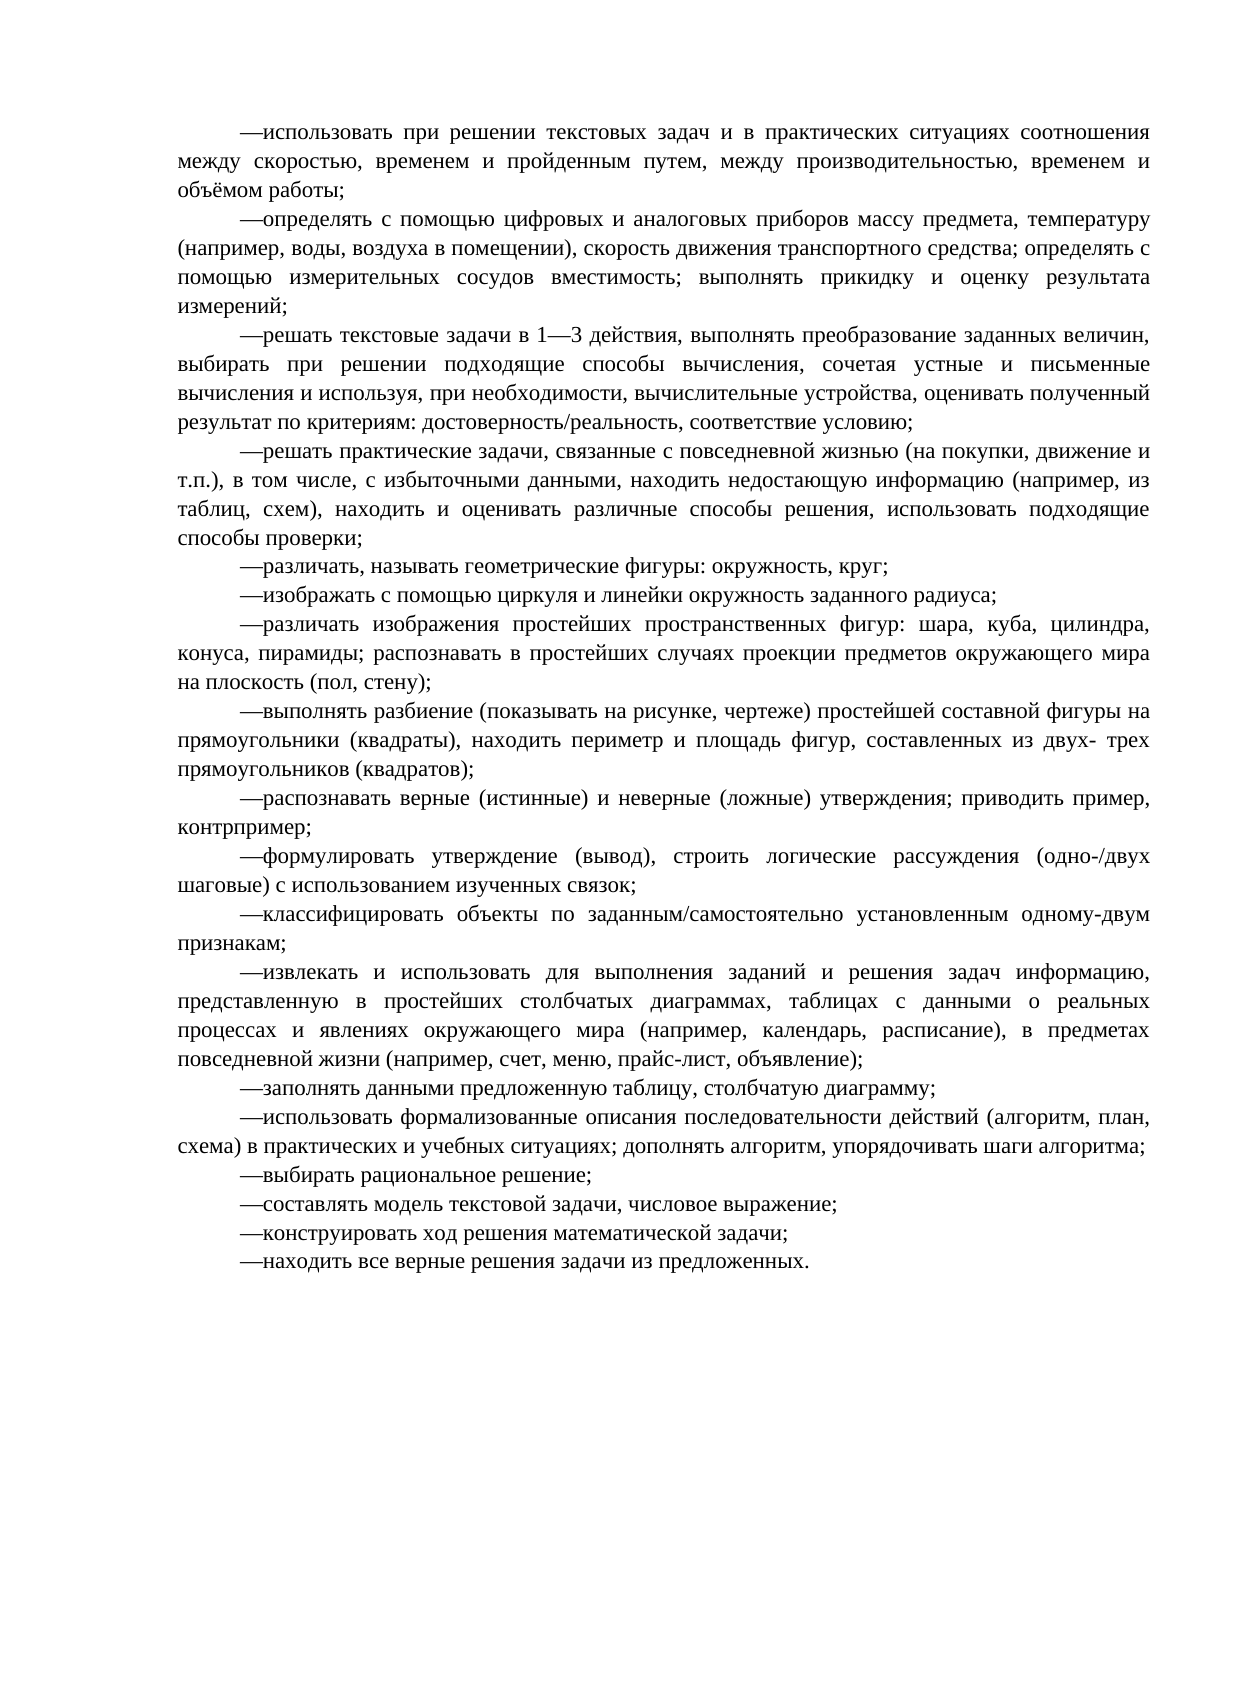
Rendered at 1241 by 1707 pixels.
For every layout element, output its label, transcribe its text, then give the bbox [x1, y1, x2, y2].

text —использовать при решении текстовых задач и в практических ситуациях соотношения между скоростью, временем и пройденным путем, между производительностью, временем и объёмом работы; [177, 118, 1152, 202]
text —извлекать и использовать для выполнения заданий и решения задач информацию, представленную в простейших столбчатых диаграммах, таблицах с данными о реальных процессах и явлениях окружающего мира (например, календарь, расписание), в предметах повседневной жизни (например, счет, меню, прайс-лист, объявление); [177, 958, 1152, 1071]
text —изображать с помощью циркуля и линейки окружность заданного радиуса; [177, 581, 1152, 608]
text —решать практические задачи, связанные с повседневной жизнью (на покупки, движение и т.п.), в том числе, с избыточными данными, находить недостающую информацию (например, из таблиц, схем), находить и оценивать различные способы решения, использовать подходящие способы проверки; [177, 437, 1152, 550]
text —находить все верные решения задачи из предложенных. [177, 1247, 1152, 1274]
text —заполнять данными предложенную таблицу, столбчатую диаграмму; [177, 1074, 1152, 1100]
text —использовать формализованные описания последовательности действий (алгоритм, план, схема) в практических и учебных ситуациях; дополнять алгоритм, упорядочивать шаги алгоритма; [177, 1103, 1152, 1158]
text —составлять модель текстовой задачи, числовое выражение; [177, 1189, 1152, 1216]
text —формулировать утверждение (вывод), строить логические рассуждения (одно-/двух шаговые) с использованием изученных связок; [177, 842, 1152, 897]
text —конструировать ход решения математической задачи; [177, 1218, 1152, 1245]
text —распознавать верные (истинные) и неверные (ложные) утверждения; приводить пример, контрпример; [177, 784, 1152, 839]
text —выполнять разбиение (показывать на рисунке, чертеже) простейшей составной фигуры на прямоугольники (квадраты), находить периметр и площадь фигур, составленных из двух- трех прямоугольников (квадратов); [177, 697, 1152, 782]
text —решать текстовые задачи в 1—3 действия, выполнять преобразование заданных величин, выбирать при решении подходящие способы вычисления, сочетая устные и письменные вычисления и используя, при необходимости, вычислительные устройства, оценивать полученный результат по критериям: достоверность/реальность, соответствие условию; [177, 321, 1152, 434]
text —выбирать рациональное решение; [177, 1161, 1152, 1187]
text —классифицировать объекты по заданным/самостоятельно установленным одному-двум признакам; [177, 900, 1152, 955]
text —различать, называть геометрические фигуры: окружность, круг; [177, 552, 1152, 579]
text —различать изображения простейших пространственных фигур: шара, куба, цилиндра, конуса, пирамиды; распознавать в простейших случаях проекции предметов окружающего мира на плоскость (пол, стену); [177, 610, 1152, 695]
text —определять с помощью цифровых и аналоговых приборов массу предмета, температуру (например, воды, воздуха в помещении), скорость движения транспортного средства; определять с помощью измерительных сосудов вместимость; выполнять прикидку и оценку результата измерений; [177, 205, 1152, 318]
